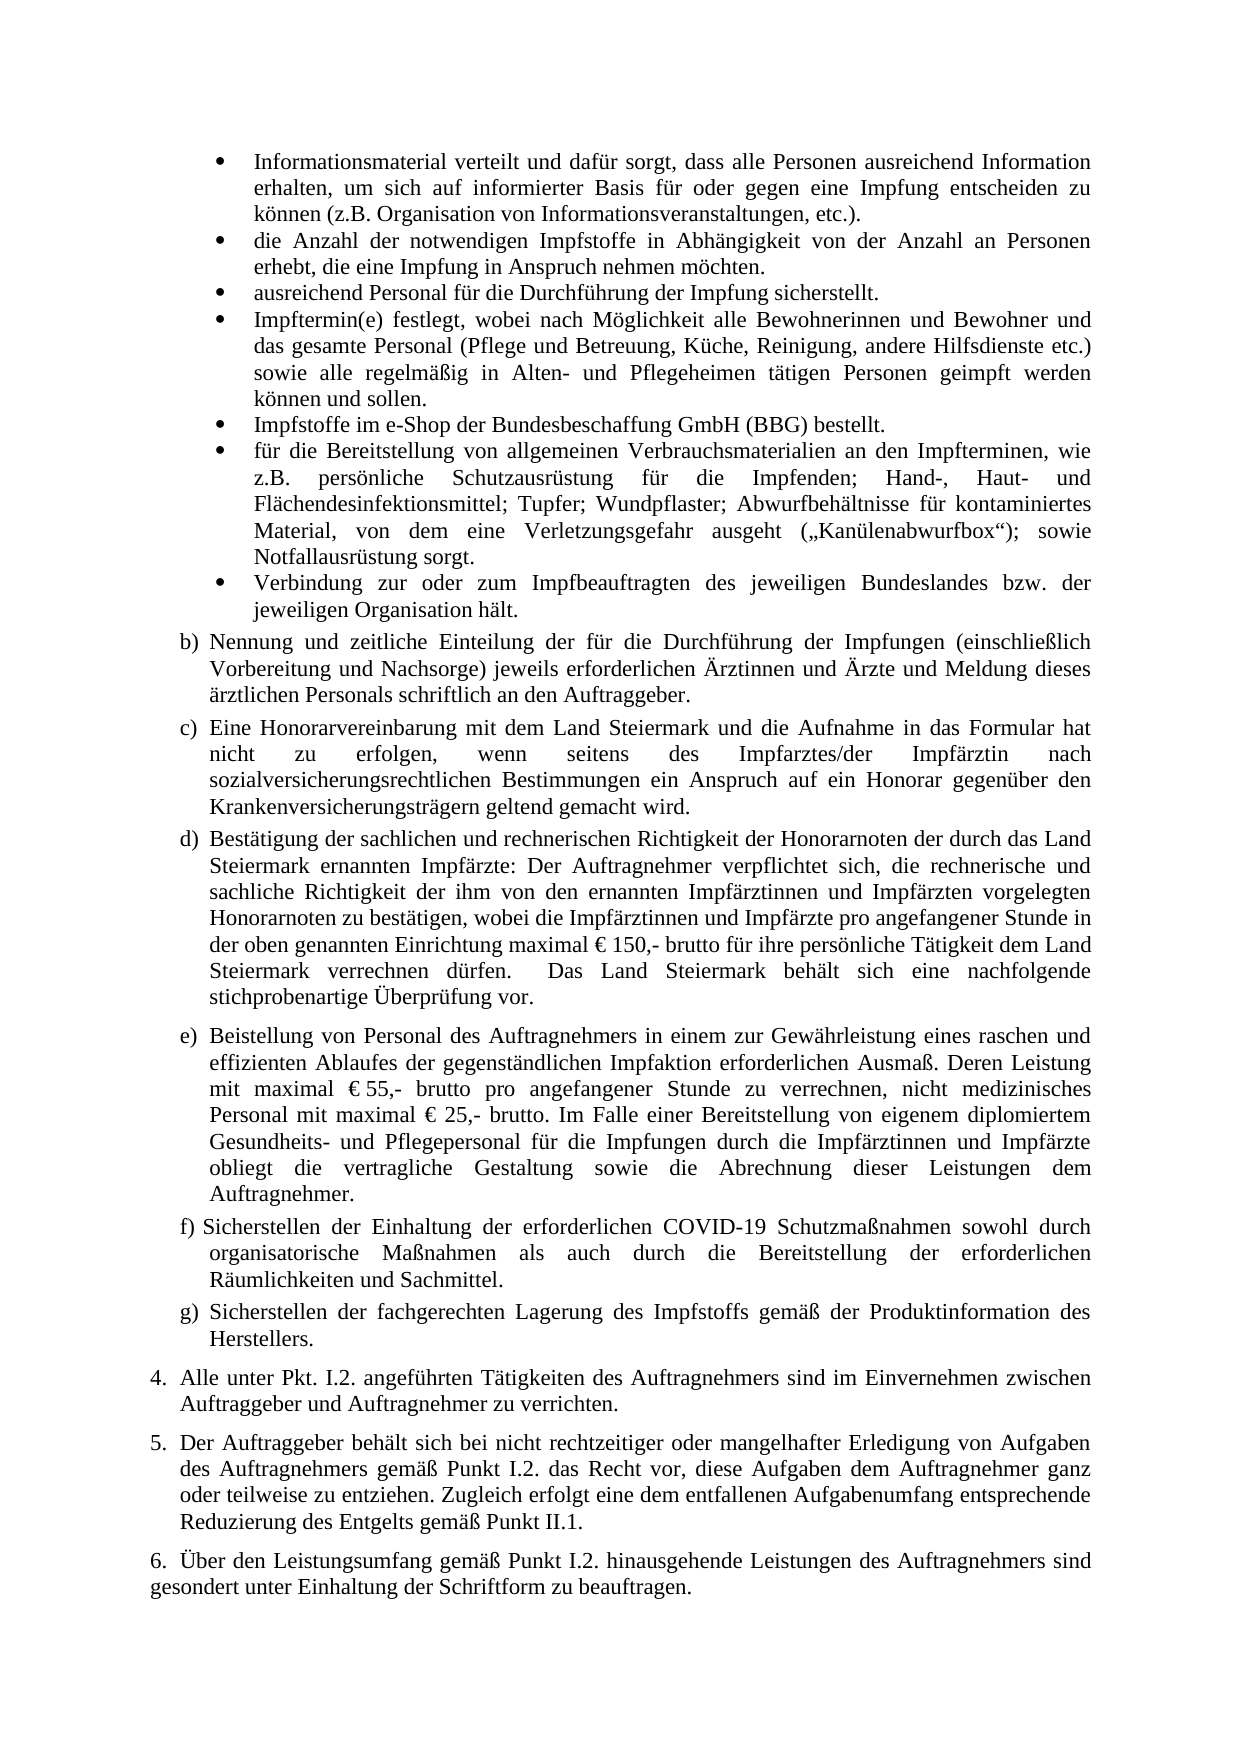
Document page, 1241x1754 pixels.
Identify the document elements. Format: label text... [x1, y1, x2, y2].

list Der Auftraggeber behält sich bei nicht rechtzeitiger oder mangelhafter Erledigung von Aufgaben des Auftragnehmers gemäß Punkt I.2. das Recht vor, diese Aufgaben dem Auftragnehmer ganz oder teilweise zu entziehen. Zugleich erfolgt eine dem entfallenen Aufgabenumfang entsprechende Reduzierung des Entgelts gemäß Punkt II.1. [150, 1429, 1092, 1534]
list Informationsmaterial verteilt und dafür sorgt, dass alle Personen ausreichend Information erhalten, um sich auf informierter Basis für oder gegen eine Impfung entscheiden zu können (z.B. Organisation von Informationsveranstaltungen, etc.). [216, 148, 1092, 227]
list Nennung und zeitliche Einteilung der für die Durchführung der Impfungen (einschließlich Vorbereitung und Nachsorge) jeweils erforderlichen Ärztinnen und Ärzte und Meldung dieses ärztlichen Personals schriftlich an den Auftraggeber. [179, 628, 1092, 707]
list Sicherstellen der fachgerechten Lagerung des Impfstoffs gemäß der Produktinformation des Herstellers. [179, 1298, 1092, 1351]
list Eine Honorarvereinbarung mit dem Land Steiermark und die Aufnahme in das Formular hat nicht zu erfolgen, wenn seitens des Impfarztes/der Impfärztin nach sozialversicherungsrechtlichen Bestimmungen ein Anspruch auf ein Honorar gegenüber den Krankenversicherungsträgern geltend gemacht wird. [179, 714, 1092, 819]
list ausreichend Personal für die Durchführung der Impfung sicherstellt. [216, 279, 1092, 306]
list die Anzahl der notwendigen Impfstoffe in Abhängigkeit von der Anzahl an Personen erhebt, die eine Impfung in Anspruch nehmen möchten. [216, 227, 1092, 279]
text 6. Über den Leistungsumfang gemäß Punkt I.2. hinausgehende Leistungen des Auftragnehmers sind gesondert unter Einhaltung der Schriftform zu beauftragen. [150, 1547, 1092, 1599]
list Impfstoffe im e-Shop der Bundesbeschaffung GmbH (BBG) bestellt. [216, 411, 1092, 438]
list Bestätigung der sachlichen und rechnerischen Richtigkeit der Honorarnoten der durch das Land Steiermark ernannten Impfärzte: Der Auftragnehmer verpflichtet sich, die rechnerische und sachliche Richtigkeit der ihm von den ernannten Impfärztinnen und Impfärzten vorgelegten Honorarnoten zu bestätigen, wobei die Impfärztinnen und Impfärzte pro angefangener Stunde in der oben genannten Einrichtung maximal € 150,- brutto für ihre persönliche Tätigkeit dem Land Steiermark verrechnen dürfen. Das Land Steiermark behält sich eine nachfolgende stichprobenartige Überprüfung vor. [179, 825, 1092, 1010]
list für die Bereitstellung von allgemeinen Verbrauchsmaterialien an den Impfterminen, wie z.B. persönliche Schutzausrüstung für die Impfenden; Hand-, Haut- und Flächendesinfektionsmittel; Tupfer; Wundpflaster; Abwurfbehältnisse für kontaminiertes Material, von dem eine Verletzungsgefahr ausgeht („Kanülenabwurfbox“); sowie Notfallausrüstung sorgt. [216, 438, 1092, 569]
list Verbindung zur oder zum Impfbeauftragten des jeweiligen Bundeslandes bzw. der jeweiligen Organisation hält. [216, 569, 1092, 622]
text 4. Alle unter Pkt. I.2. angeführten Tätigkeiten des Auftragnehmers sind im Einvernehmen zwischen Auftraggeber und Auftragnehmer zu verrichten. [150, 1363, 1092, 1416]
list Sicherstellen der Einhaltung der erforderlichen COVID-19 Schutzmaßnahmen sowohl durch organisatorische Maßnahmen als auch durch die Bereitstellung der erforderlichen Räumlichkeiten und Sachmittel. [179, 1213, 1092, 1292]
list Beistellung von Personal des Auftragnehmers in einem zur Gewährleistung eines raschen und effizienten Ablaufes der gegenständlichen Impfaktion erforderlichen Ausmaß. Deren Leistung mit maximal € 55,- brutto pro angefangener Stunde zu verrechnen, nicht medizinisches Personal mit maximal € 25,- brutto. Im Falle einer Bereitstellung von eigenem diplomiertem Gesundheits- und Pflegepersonal für die Impfungen durch die Impfärztinnen und Impfärzte obliegt die vertragliche Gestaltung sowie die Abrechnung dieser Leistungen dem Auftragnehmer. [179, 1022, 1092, 1207]
list Impftermin(e) festlegt, wobei nach Möglichkeit alle Bewohnerinnen und Bewohner und das gesamte Personal (Pflege und Betreuung, Küche, Reinigung, andere Hilfsdienste etc.) sowie alle regelmäßig in Alten- und Pflegeheimen tätigen Personen geimpft werden können und sollen. [216, 306, 1092, 411]
